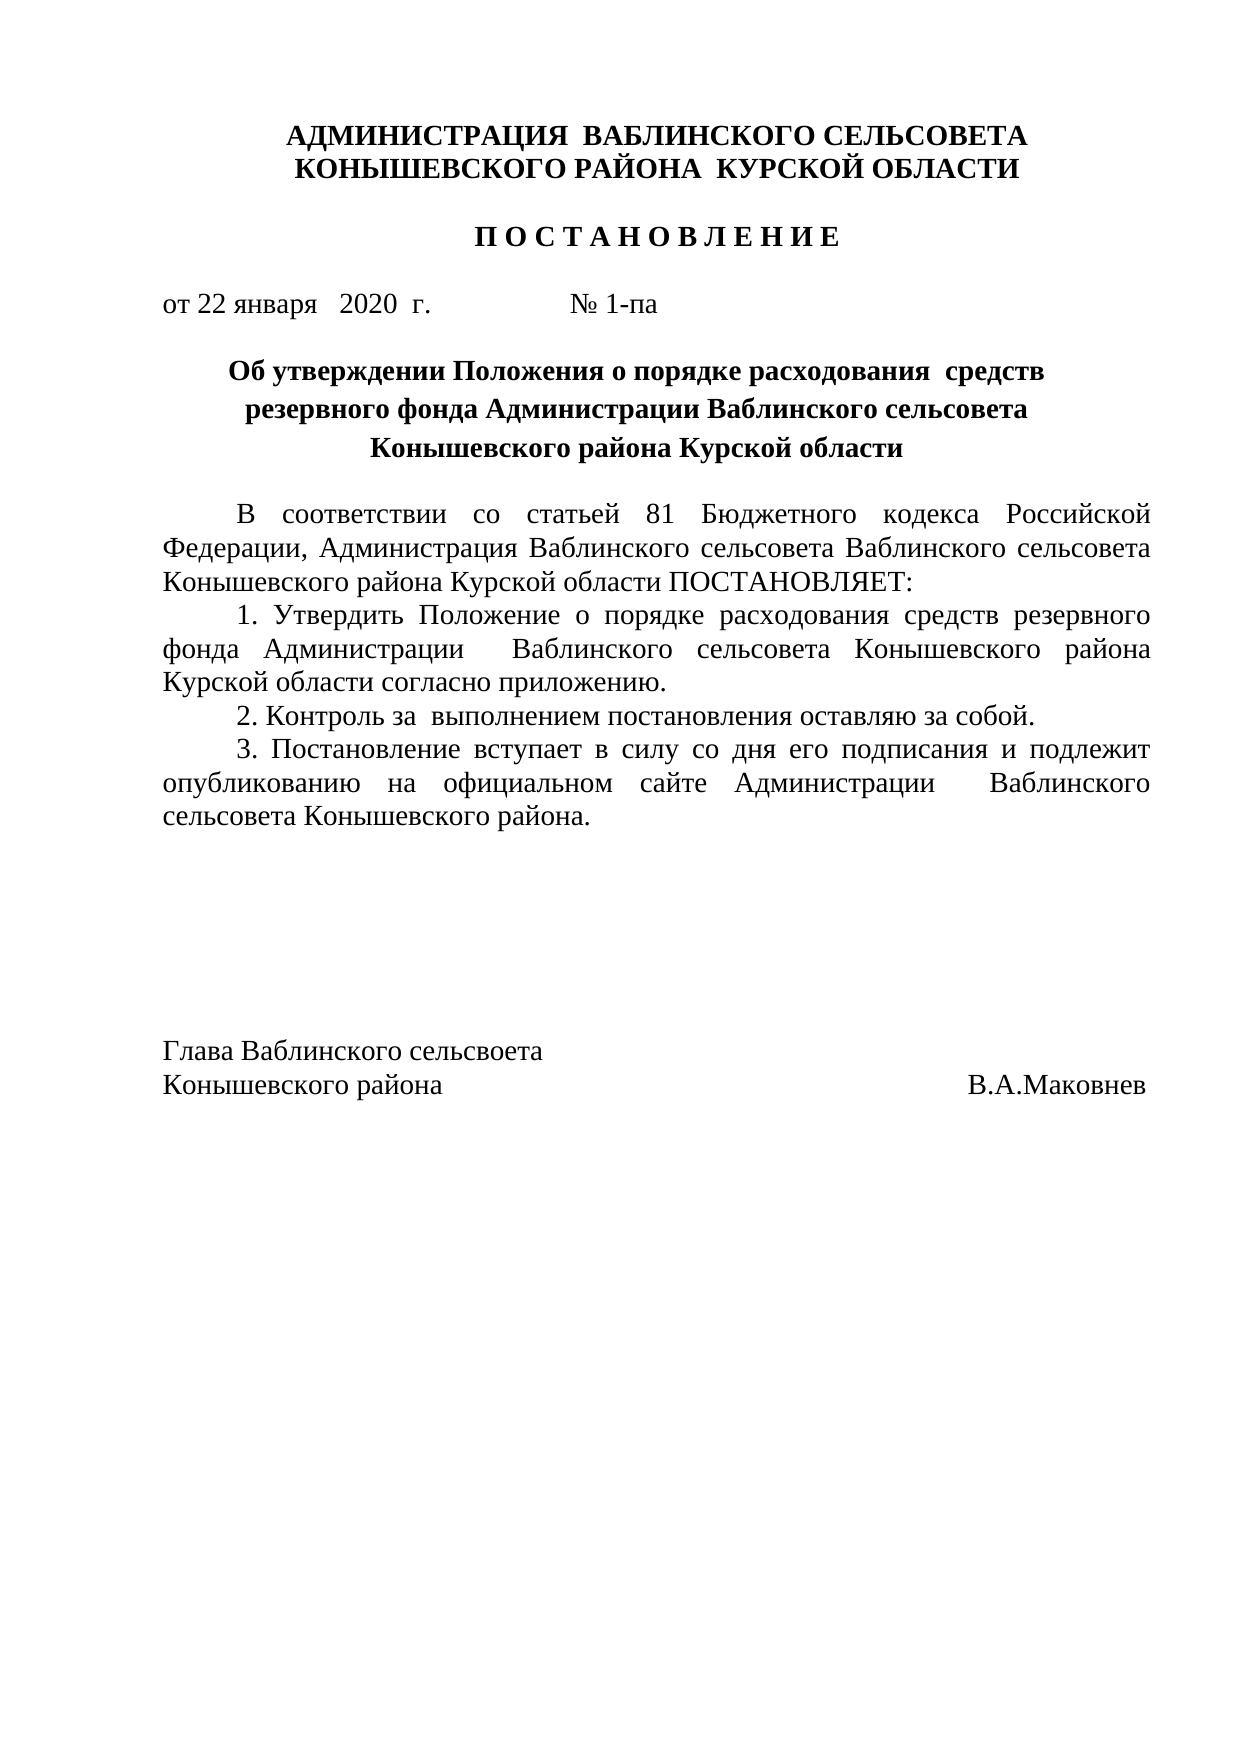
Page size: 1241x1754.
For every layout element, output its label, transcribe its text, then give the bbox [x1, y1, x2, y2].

text Конышевского района В.А.Маковнев [162, 1067, 1152, 1100]
text 1. Утвердить Положение о порядке расходования средств резервного фонда Администрации Ваблинского сельсовета Конышевского района Курской области согласно приложению. [162, 597, 1152, 698]
text П О С Т А Н О В Л Е Н И Е [162, 219, 1152, 252]
text Глава Ваблинского сельсвоета [162, 1033, 1152, 1067]
text АДМИНИСТРАЦИЯ ВАБЛИНСКОГО СЕЛЬСОВЕТА КОНЫШЕВСКОГО РАЙОНА КУРСКОЙ ОБЛАСТИ [162, 118, 1152, 185]
text В соответствии со статьей 81 Бюджетного кодекса Российской Федерации, Администрация Ваблинского сельсовета Ваблинского сельсовета Конышевского района Курской области ПОСТАНОВЛЯЕТ: [162, 497, 1152, 597]
text 3. Постановление вступает в силу со дня его подписания и подлежит опубликованию на официальном сайте Администрации Ваблинского сельсовета Конышевского района. [162, 731, 1152, 832]
title от 22 января 2020 г. № 1-па [162, 286, 1152, 319]
text 2. Контроль за выполнением постановления оставляю за собой. [162, 698, 1152, 731]
table_header Об утверждении Положения о порядке расходования средств резервного фонда Администрации Ваблинского сельсовета Конышевского района Курской области [151, 353, 1122, 468]
